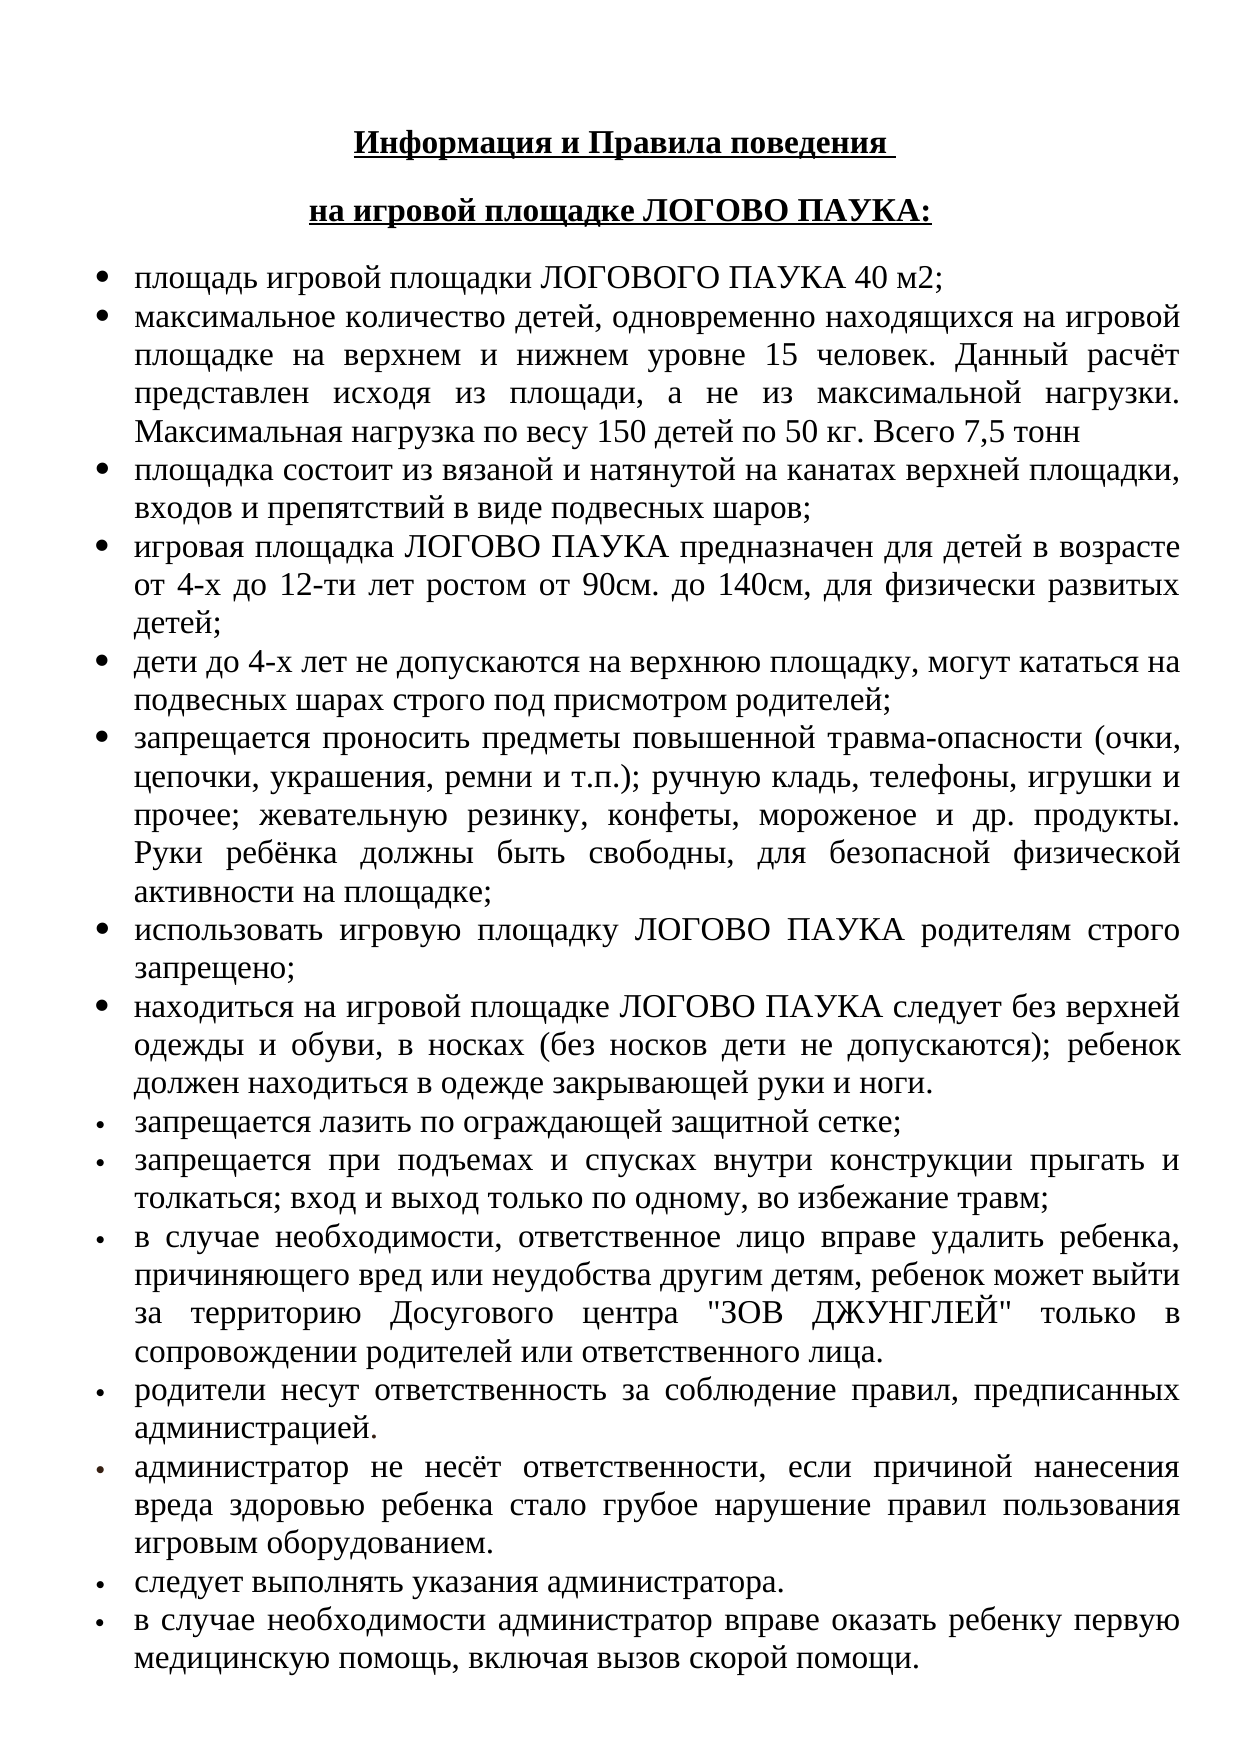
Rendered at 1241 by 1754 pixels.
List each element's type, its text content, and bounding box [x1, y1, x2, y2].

text на игровой площадке ЛОГОВО ПАУКА: [59, 190, 1181, 228]
list следует выполнять указания администратора. [97, 1561, 1095, 1599]
list площадка состоит из вязаной и натянутой на канатах верхней площадки, входов и препятствий в виде подвесных шаров; [97, 449, 1181, 526]
list площадь игровой площадки ЛОГОВОГО ПАУКА 40 м2; [97, 258, 1181, 296]
list в случае необходимости администратор вправе оказать ребенку первую медицинскую помощь, включая вызов скорой помощи. [96, 1599, 1181, 1676]
list использовать игровую площадку ЛОГОВО ПАУКА родителям строго запрещено; [97, 909, 1181, 986]
text Информация и Правила поведения [59, 123, 1181, 161]
list находиться на игровой площадке ЛОГОВО ПАУКА следует без верхней одежды и обуви, в носках (без носков дети не допускаются); ребенок должен находиться в одежде закрывающей руки и ноги. [96, 986, 1181, 1101]
list администратор не несёт ответственности, если причиной нанесения вреда здоровью ребенка стало грубое нарушение правил пользования игровым оборудованием. [97, 1446, 1181, 1561]
list в случае необходимости, ответственное лицо вправе удалить ребенка, причиняющего вред или неудобства другим детям, ребенок может выйти за территорию Досугового центра "ЗОВ ДЖУНГЛЕЙ" только в сопровождении родителей или ответственного лица. [97, 1216, 1181, 1369]
list запрещается при подъемах и спусках внутри конструкции прыгать и толкаться; вход и выход только по одному, во избежание травм; [97, 1139, 1181, 1216]
list максимальное количество детей, одновременно находящихся на игровой площадке на верхнем и нижнем уровне 15 человек. Данный расчёт представлен исходя из площади, а не из максимальной нагрузки. Максимальная нагрузка по весу 150 детей по 50 кг. Всего 7,5 тонн [97, 296, 1181, 449]
list родители несут ответственность за соблюдение правил, предписанных администрацией. [97, 1369, 1181, 1446]
list запрещается проносить предметы повышенной травма-опасности (очки, цепочки, украшения, ремни и т.п.); ручную кладь, телефоны, игрушки и прочее; жевательную резинку, конфеты, мороженое и др. продукты. Руки ребёнка должны быть свободны, для безопасной физической активности на площадке; [96, 718, 1181, 909]
list запрещается лазить по ограждающей защитной сетке; [97, 1101, 1181, 1139]
list дети до 4-х лет не допускаются на верхнюю площадку, могут кататься на подвесных шарах строго под присмотром родителей; [96, 641, 1181, 718]
list игровая площадка ЛОГОВО ПАУКА предназначен для детей в возрасте от 4-х до 12-ти лет ростом от 90см. до 140см, для физически развитых детей; [96, 526, 1181, 641]
